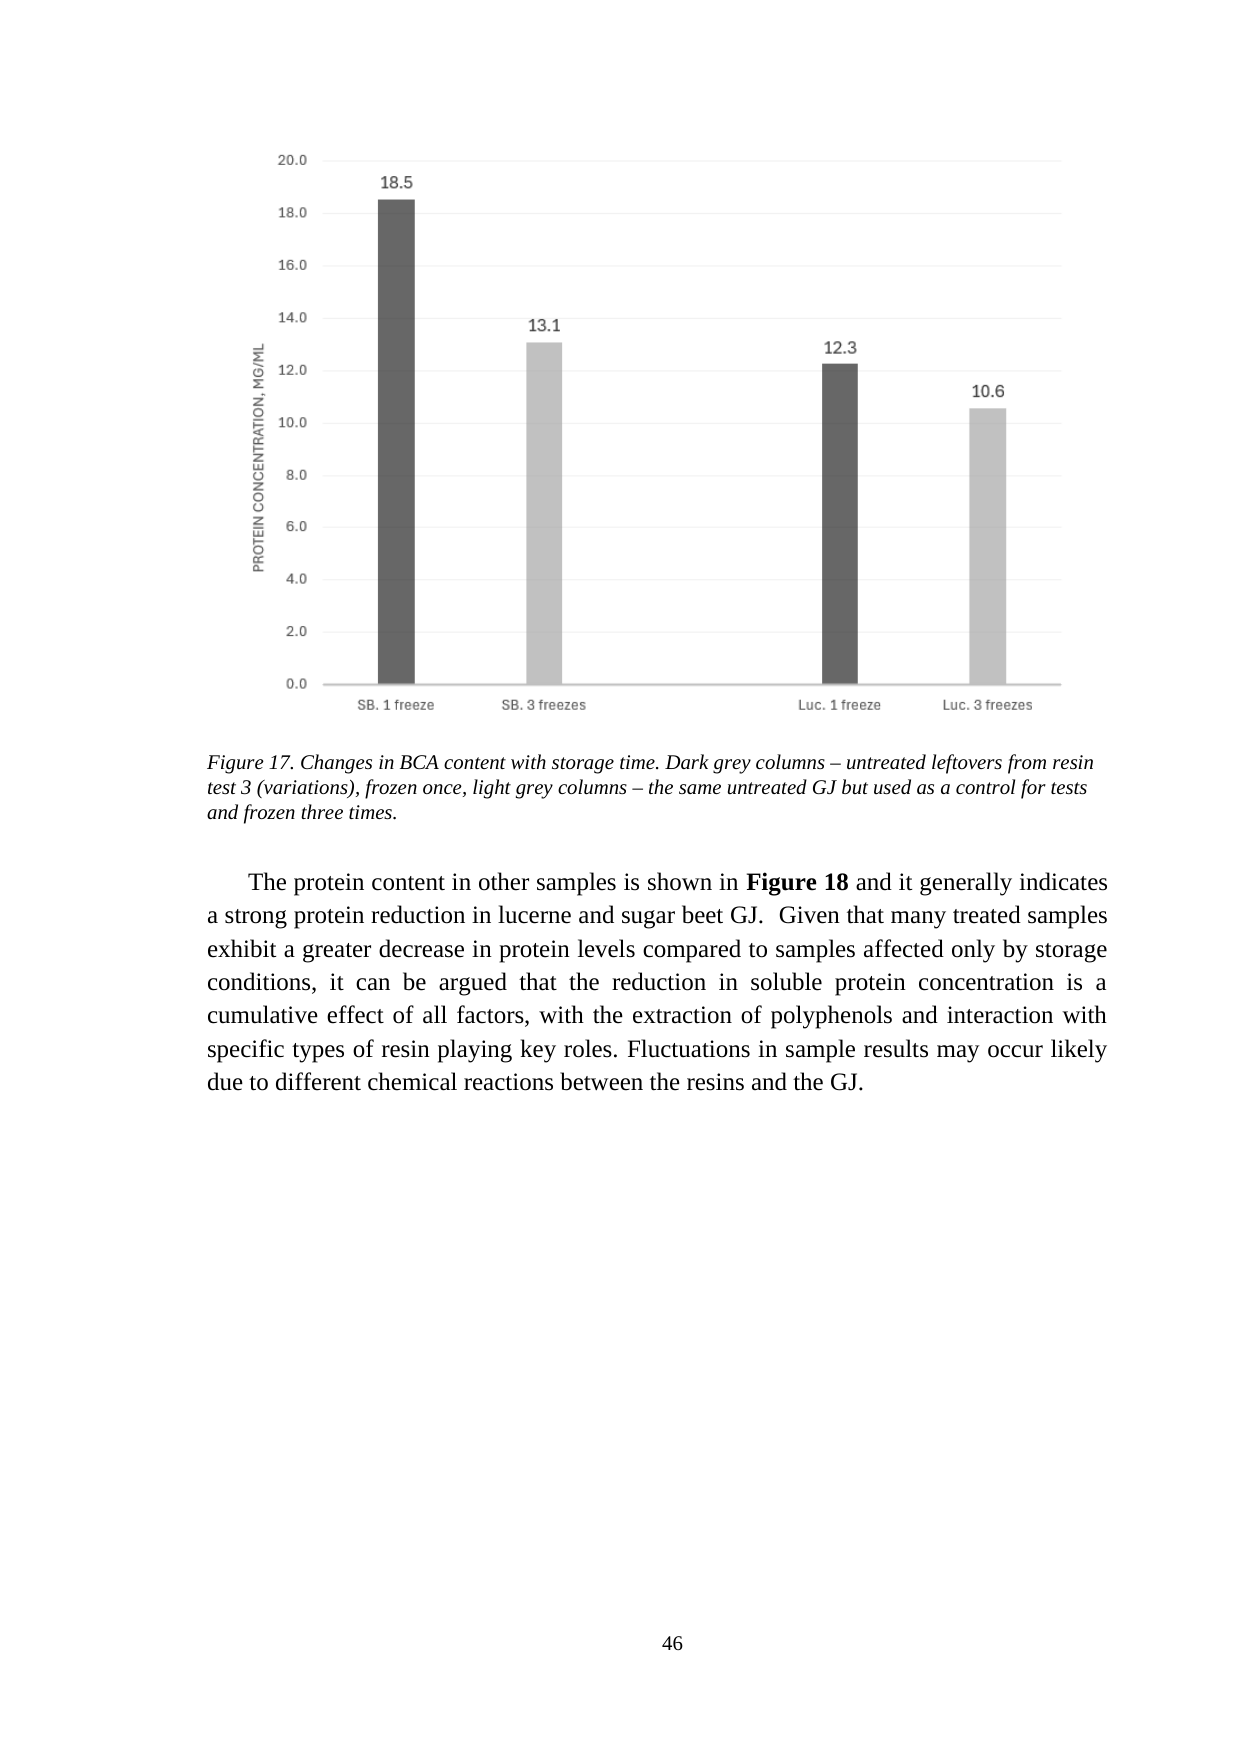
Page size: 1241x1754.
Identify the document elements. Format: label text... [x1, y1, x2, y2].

text Figure 17. Changes in BCA content with storage time. Dark grey columns – untreated leftovers from resin test 3 (variations), frozen once, light grey columns – the same untreated GJ but used as a control for tests and frozen three times. [207, 749, 1108, 824]
text The protein content in other samples is shown in Figure 18 and it generally indicates a strong protein reduction in lucerne and sugar beet GJ. Given that many treated samples exhibit a greater decrease in protein levels compared to samples affected only by storage conditions, it can be argued that the reduction in soluble protein concentration is a cumulative effect of all factors, with the extraction of polyphenols and interaction with specific types of resin playing key roles. Fluctuations in sample results may occur likely due to different chemical reactions between the resins and the GJ. [207, 863, 1108, 1096]
picture [243, 147, 1071, 721]
